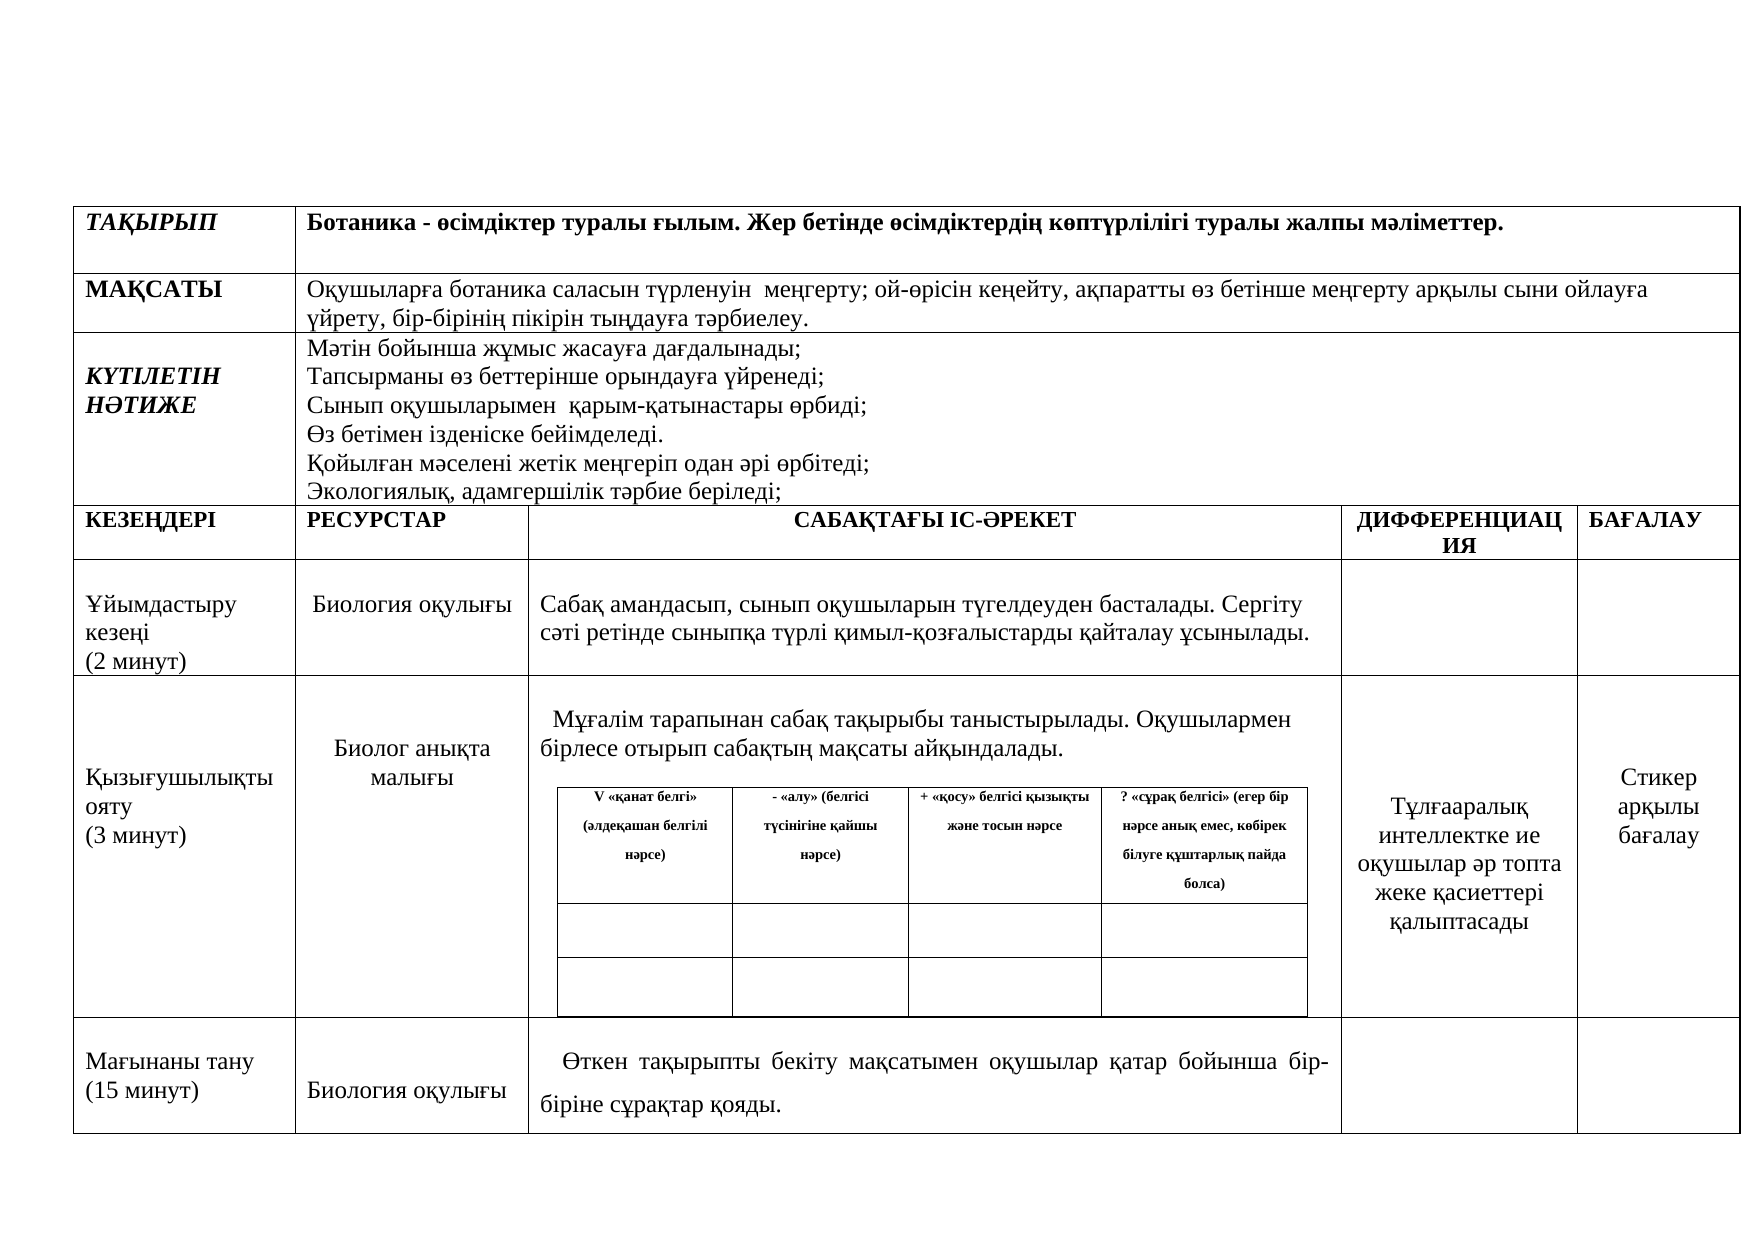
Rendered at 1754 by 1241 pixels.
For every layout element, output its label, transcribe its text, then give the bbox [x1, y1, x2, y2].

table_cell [529, 1018, 1341, 1133]
table_cell [1578, 560, 1739, 675]
table_cell САБАҚТАҒЫ ІС-ӘРЕКЕТ [529, 506, 1341, 559]
table_cell МАҚСАТЫ [74, 274, 295, 332]
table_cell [1342, 1018, 1577, 1133]
table_cell КҮТІЛЕТІН НӘТИЖЕ [74, 333, 295, 505]
table_cell Қызығушылықты ояту (3 минут) [74, 676, 295, 1017]
table_cell Ұйымдастыру кезеңі (2 минут) [74, 560, 295, 675]
table_cell Сабақ амандасып, сынып оқушыларын түгелдеуден басталады. Сергіту сәті ретінде сыныпқа түрлі қимыл-қозғалыстарды қайталау ұсынылады. [529, 560, 1341, 675]
table_cell [1342, 560, 1577, 675]
table_header ТАҚЫРЫП [74, 207, 295, 273]
table_cell Биология оқулығы [296, 560, 528, 675]
table_cell Оқушыларға ботаника саласын түрленуін меңгерту; ой-өрісін кеңейту, ақпаратты өз бетінше меңгерту арқылы сыни ойлауға үйрету, бір-бірінің пікірін тыңдауға тәрбиелеу. [296, 274, 1739, 332]
table_cell КЕЗЕҢДЕРІ [74, 506, 295, 559]
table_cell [1578, 1018, 1739, 1133]
table_cell Биолог анықта малығы [296, 676, 528, 1017]
table_cell Мәтін бойынша жұмыс жасауға дағдалынады; Тапсырманы өз беттерінше орындауға үйренеді; Сынып оқушыларымен қарым-қатынастары өрбиді; Өз бетімен ізденіске бейімделеді. Қойылған мәселені жетік меңгеріп одан әрі өрбітеді; Экологиялық, адамгершілік тәрбие беріледі; [296, 333, 1739, 505]
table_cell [74, 1018, 295, 1133]
table_cell ДИФФЕРЕНЦИАЦИЯ [1342, 506, 1577, 559]
table_cell Биология оқулығы [296, 1018, 528, 1133]
table_cell БАҒАЛАУ [1578, 506, 1739, 559]
table_cell РЕСУРСТАР [296, 506, 528, 559]
table_header Ботаника - өсімдіктер туралы ғылым. Жер бетінде өсімдіктердің көптүрлілігі туралы жалпы мәліметтер. [296, 207, 1739, 273]
table_cell Стикер арқылы бағалау [1578, 676, 1739, 1017]
table_cell Мұғалім тарапынан сабақ тақырыбы таныстырылады. Оқушылармен бірлесе отырып сабақтың мақсаты айқындалады. [529, 676, 1341, 1017]
table_cell Тұлғааралық интеллектке ие оқушылар әр топта жеке қасиеттері қалыптасады [1342, 676, 1577, 1017]
